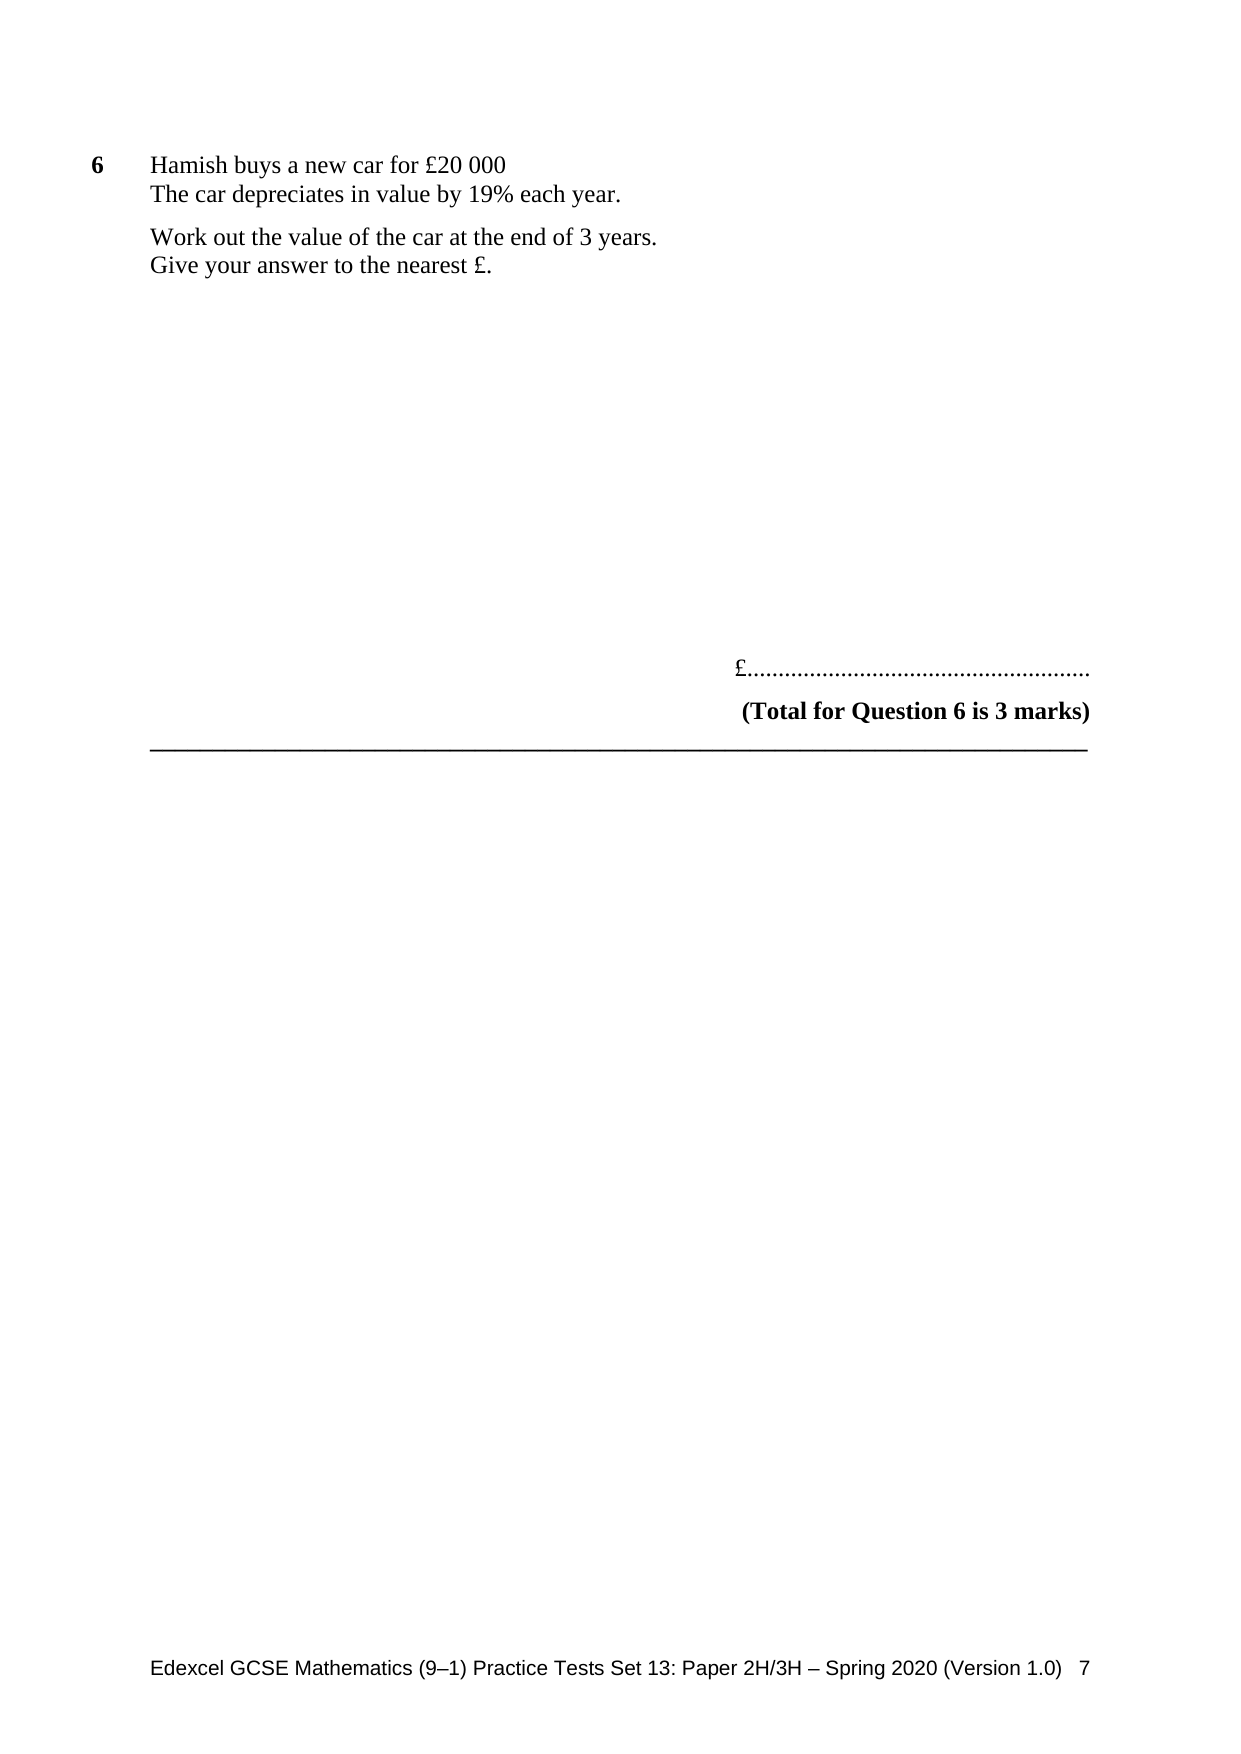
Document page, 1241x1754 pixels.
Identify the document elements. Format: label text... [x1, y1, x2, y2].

text £....................................................... [150, 653, 1090, 682]
text The car depreciates in value by 19% each year. [150, 179, 1090, 207]
text Give your answer to the nearest £. [150, 251, 1090, 279]
text ___________________________________________________________________________7 The diagram shows Yuen’s garden. [91, 725, 1090, 754]
text Work out the value of the car at the end of 3 years. [150, 222, 1090, 251]
text (Total for Question 6 is 3 marks) [150, 696, 1090, 725]
text 6 Hamish buys a new car for £20 000 [91, 150, 1090, 179]
